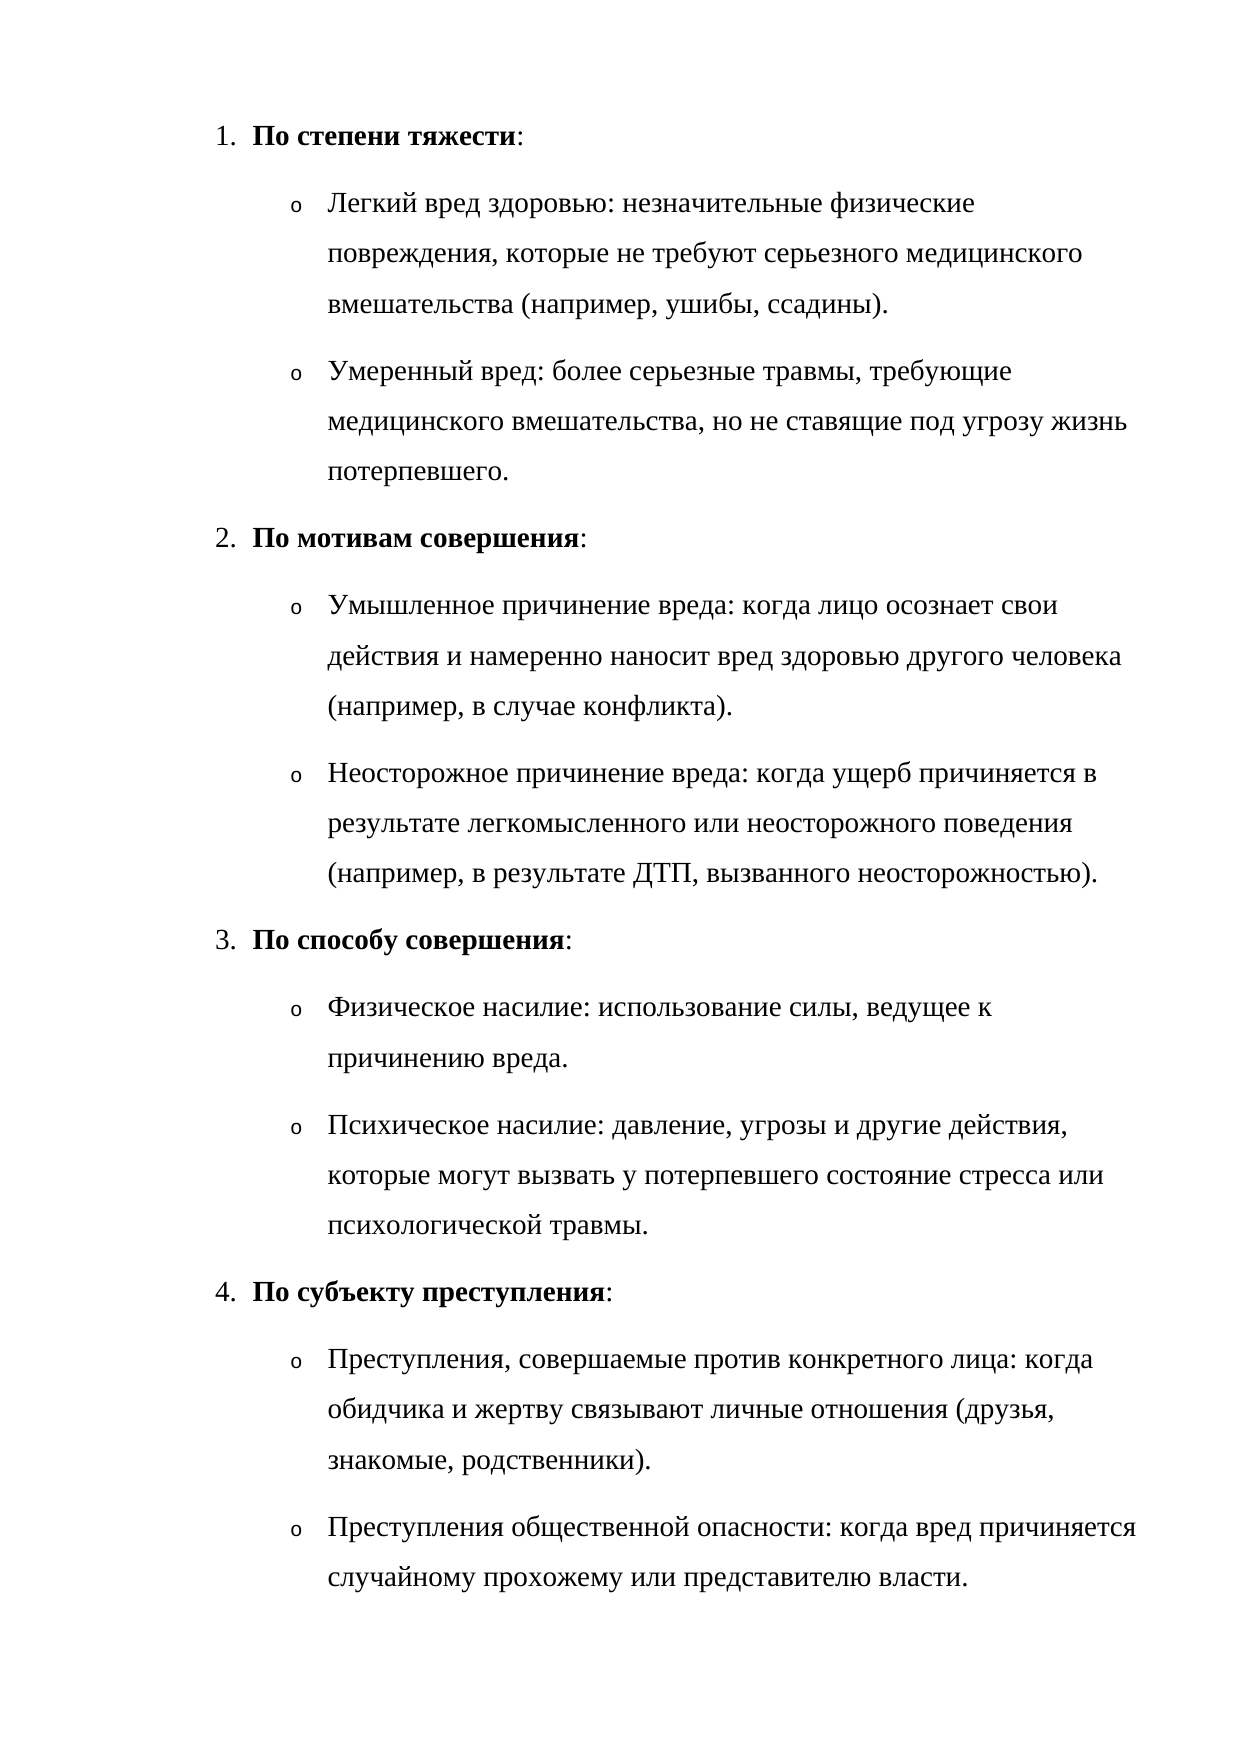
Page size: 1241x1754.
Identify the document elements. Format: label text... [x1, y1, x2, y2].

list Умышленное причинение вреда: когда лицо осознает свои действия и намеренно наносит вред здоровью другого человека (например, в случае конфликта). [290, 587, 1152, 721]
list Умеренный вред: более серьезные травмы, требующие медицинского вмешательства, но не ставящие под угрозу жизнь потерпевшего. [290, 353, 1152, 487]
list Физическое насилие: использование силы, ведущее к причинению вреда. [290, 989, 1152, 1073]
list По способу совершения: [215, 922, 1152, 956]
list Преступления, совершаемые против конкретного лица: когда обидчика и жертву связывают личные отношения (друзья, знакомые, родственники). [290, 1341, 1152, 1476]
list Преступления общественной опасности: когда вред причиняется случайному прохожему или представителю власти. [290, 1509, 1152, 1593]
list По субъекту преступления: [215, 1274, 1152, 1308]
list Легкий вред здоровью: незначительные физические повреждения, которые не требуют серьезного медицинского вмешательства (например, ушибы, ссадины). [290, 185, 1152, 319]
list По мотивам совершения: [215, 520, 1152, 554]
list Психическое насилие: давление, угрозы и другие действия, которые могут вызвать у потерпевшего состояние стресса или психологической травмы. [290, 1107, 1152, 1241]
list Неосторожное причинение вреда: когда ущерб причиняется в результате легкомысленного или неосторожного поведения (например, в результате ДТП, вызванного неосторожностью). [290, 755, 1152, 889]
list По степени тяжести: [215, 118, 1152, 152]
